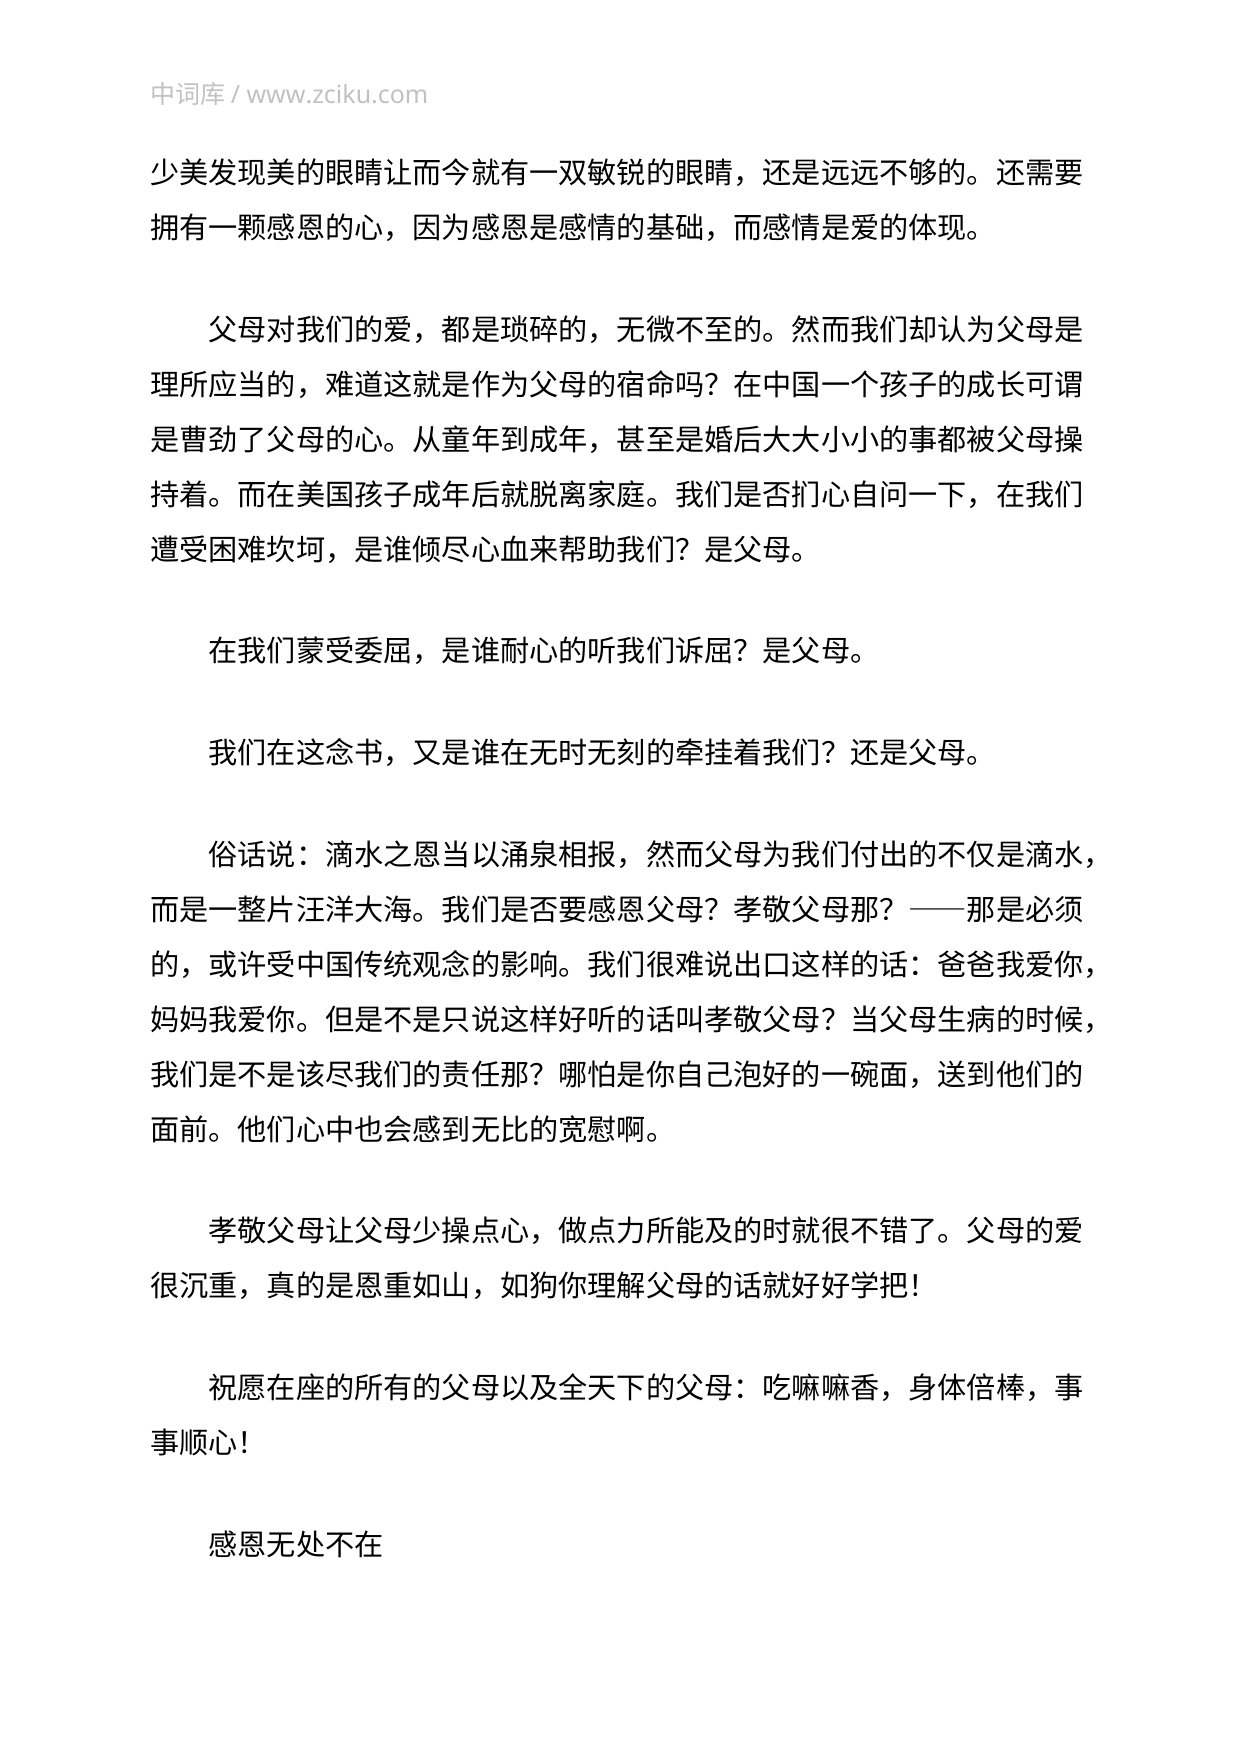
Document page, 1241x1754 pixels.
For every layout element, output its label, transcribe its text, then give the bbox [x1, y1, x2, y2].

text 孝敬父母让父母少操点心，做点力所能及的时就很不错了。父母的爱很沉重，真的是恩重如山，如狗你理解父母的话就好好学把！ [150, 1208, 1090, 1305]
text 俗话说：滴水之恩当以涌泉相报，然而父母为我们付出的不仅是滴水，而是一整片汪洋大海。我们是否要感恩父母？孝敬父母那？——那是必须的，或许受中国传统观念的影响。我们很难说出口这样的话：爸爸我爱你，妈妈我爱你。但是不是只说这样好听的话叫孝敬父母？当父母生病的时候，我们是不是该尽我们的责任那？哪怕是你自己泡好的一碗面，送到他们的面前。他们心中也会感到无比的宽慰啊。 [150, 832, 1090, 1148]
text 我们在这念书，又是谁在无时无刻的牵挂着我们？还是父母。 [150, 730, 1090, 772]
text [150, 150, 1090, 247]
text 祝愿在座的所有的父母以及全天下的父母：吃嘛嘛香，身体倍棒，事事顺心！ [150, 1364, 1090, 1462]
text 在我们蒙受委屈，是谁耐心的听我们诉屈？是父母。 [150, 628, 1090, 670]
text 父母对我们的爱，都是琐碎的，无微不至的。然而我们却认为父母是理所应当的，难道这就是作为父母的宿命吗？在中国一个孩子的成长可谓是曹劲了父母的心。从童年到成年，甚至是婚后大大小小的事都被父母操持着。而在美国孩子成年后就脱离家庭。我们是否扪心自问一下，在我们遭受困难坎坷，是谁倾尽心血来帮助我们？是父母。 [150, 307, 1090, 568]
text 感恩无处不在 [150, 1521, 1090, 1563]
